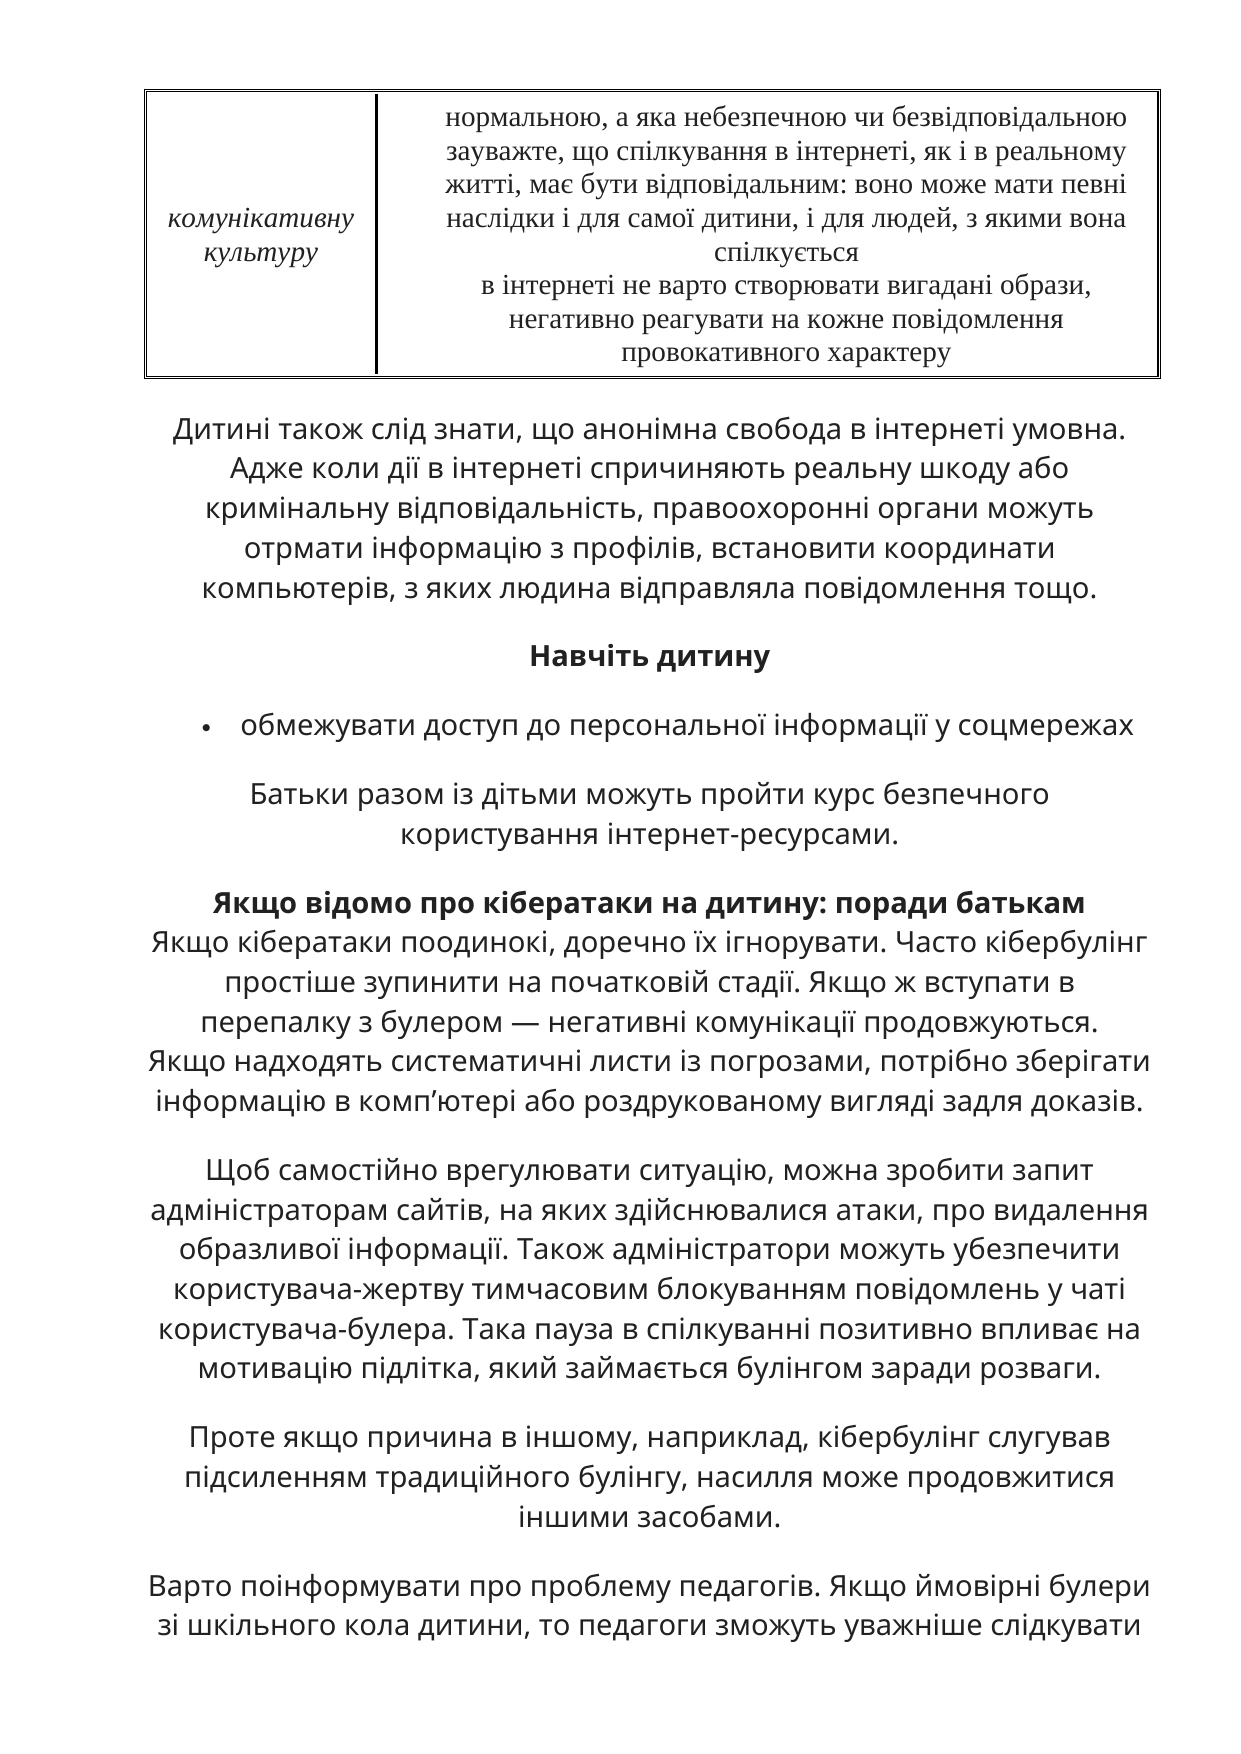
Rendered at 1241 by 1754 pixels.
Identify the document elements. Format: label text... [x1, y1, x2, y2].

text Щоб самостійно врегулювати ситуацію, можна зробити запит адміністраторам сайтів, на яких здійснювалися атаки, про видалення образливої інформації. Також адміністратори можуть убезпечити користувача-жертву тимчасовим блокуванням повідомлень у чаті користувача-булера. Така пауза в спілкуванні позитивно впливає на мотивацію підлітка, який займається булінгом заради розваги. [148, 1149, 1152, 1387]
text Проте якщо причина в іншому, наприклад, кібербулінг слугував підсиленням традиційного булінгу, насилля може продовжитися іншими засобами. [148, 1417, 1152, 1536]
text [148, 1565, 1152, 1644]
text Дитині також слід знати, що анонімна свобода в інтернеті умовна. Адже коли дії в інтернеті спричиняють реальну шкоду або кримінальну відповідальність, правоохоронні органи можуть отрмати інформацію з профілів, встановити координати компьютерів, з яких людина відправляла повідомлення тощо. [148, 408, 1152, 607]
text Батьки разом із дітьми можуть пройти курс безпечного користування інтернет-ресурсами. [148, 773, 1152, 853]
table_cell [147, 92, 376, 376]
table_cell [376, 92, 1157, 376]
text Якщо відомо про кібератаки на дитину: поради батькам Якщо кібератаки поодинокі, доречно їх ігнорувати. Часто кібербулінг простіше зупинити на початковій стадії. Якщо ж вступати в перепалку з булером — негативні комунікації продовжуються. Якщо надходять систематичні листи із погрозами, потрібно зберігати інформацію в комп’ютері або роздрукованому вигляді задля доказів. [148, 882, 1152, 1120]
list обмежувати доступ до персональної інформації у соцмережах [185, 704, 1152, 744]
text Навчіть дитину [148, 636, 1152, 675]
